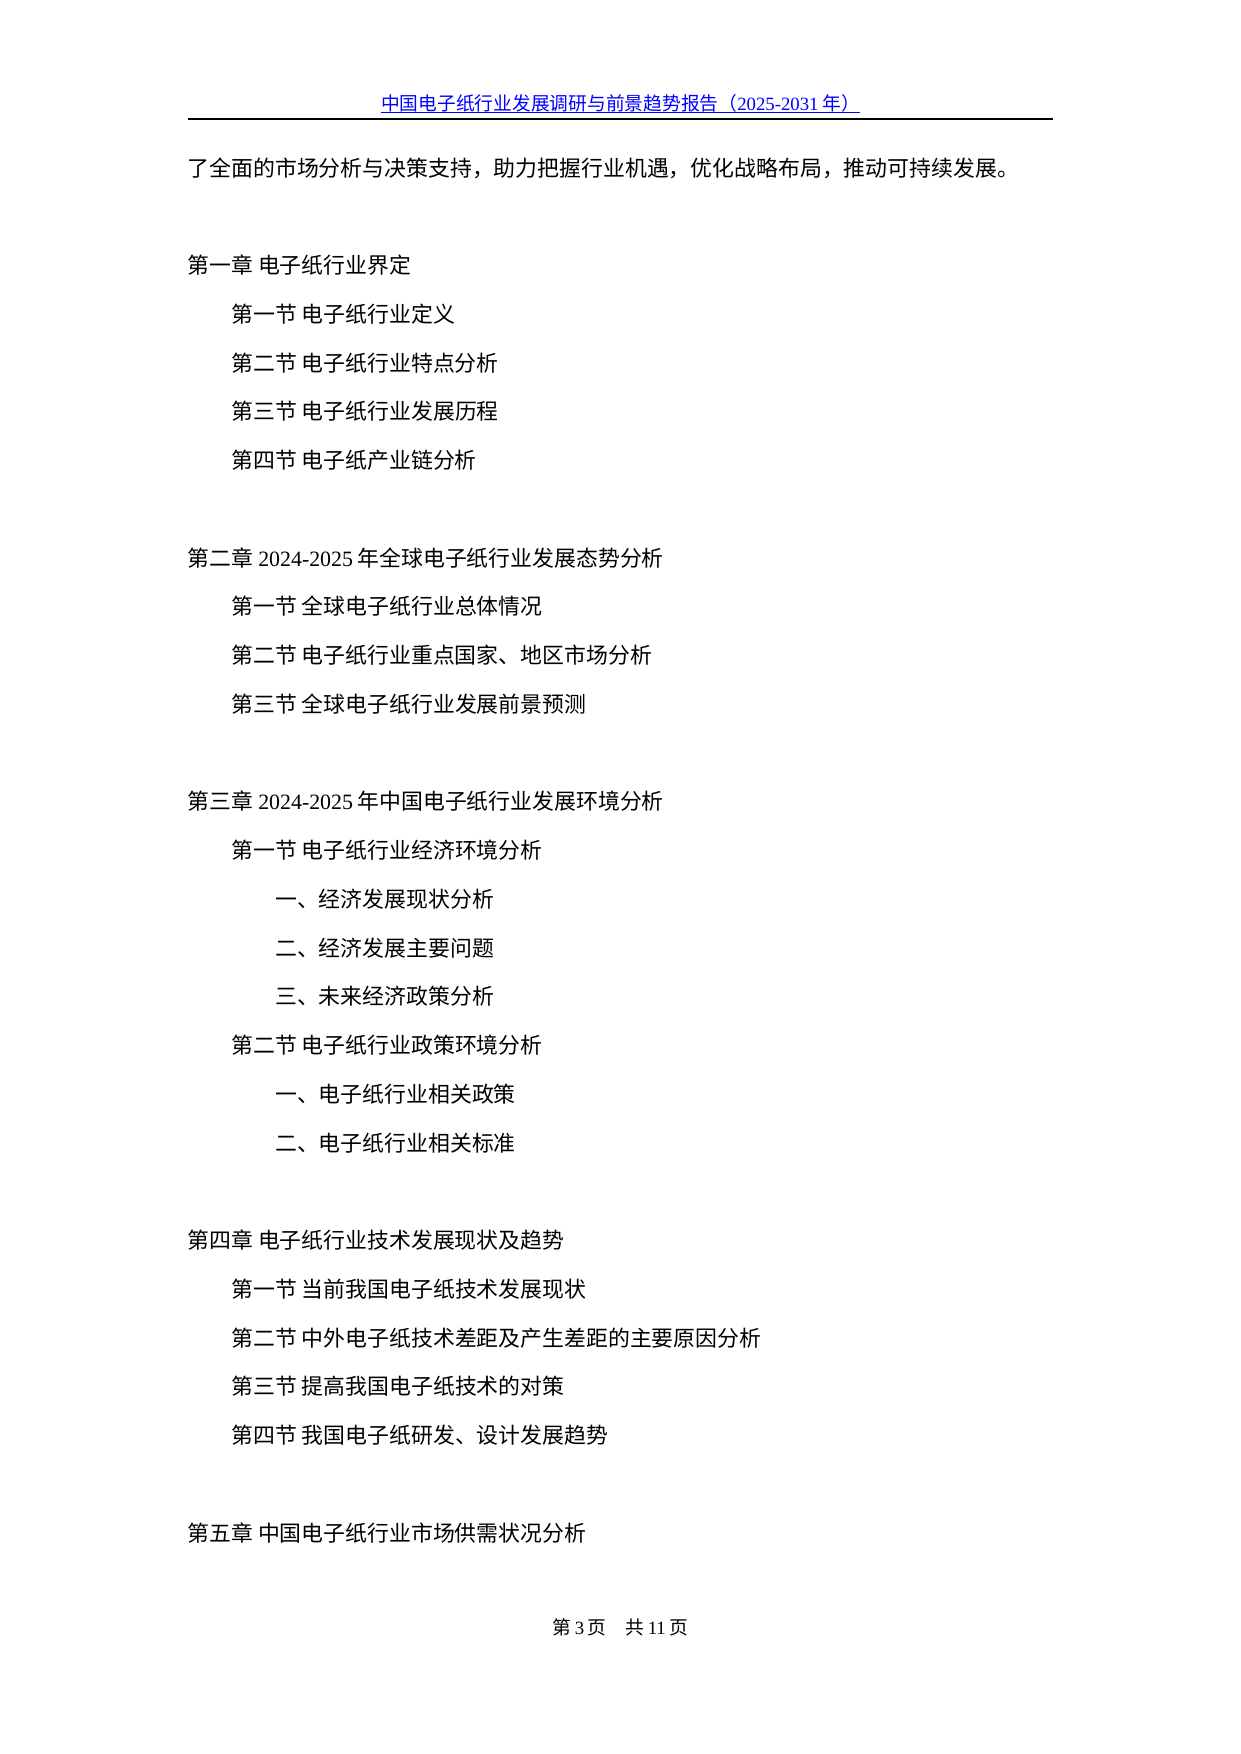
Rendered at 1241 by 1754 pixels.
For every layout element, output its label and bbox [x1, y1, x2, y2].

text [187, 150, 1053, 1548]
